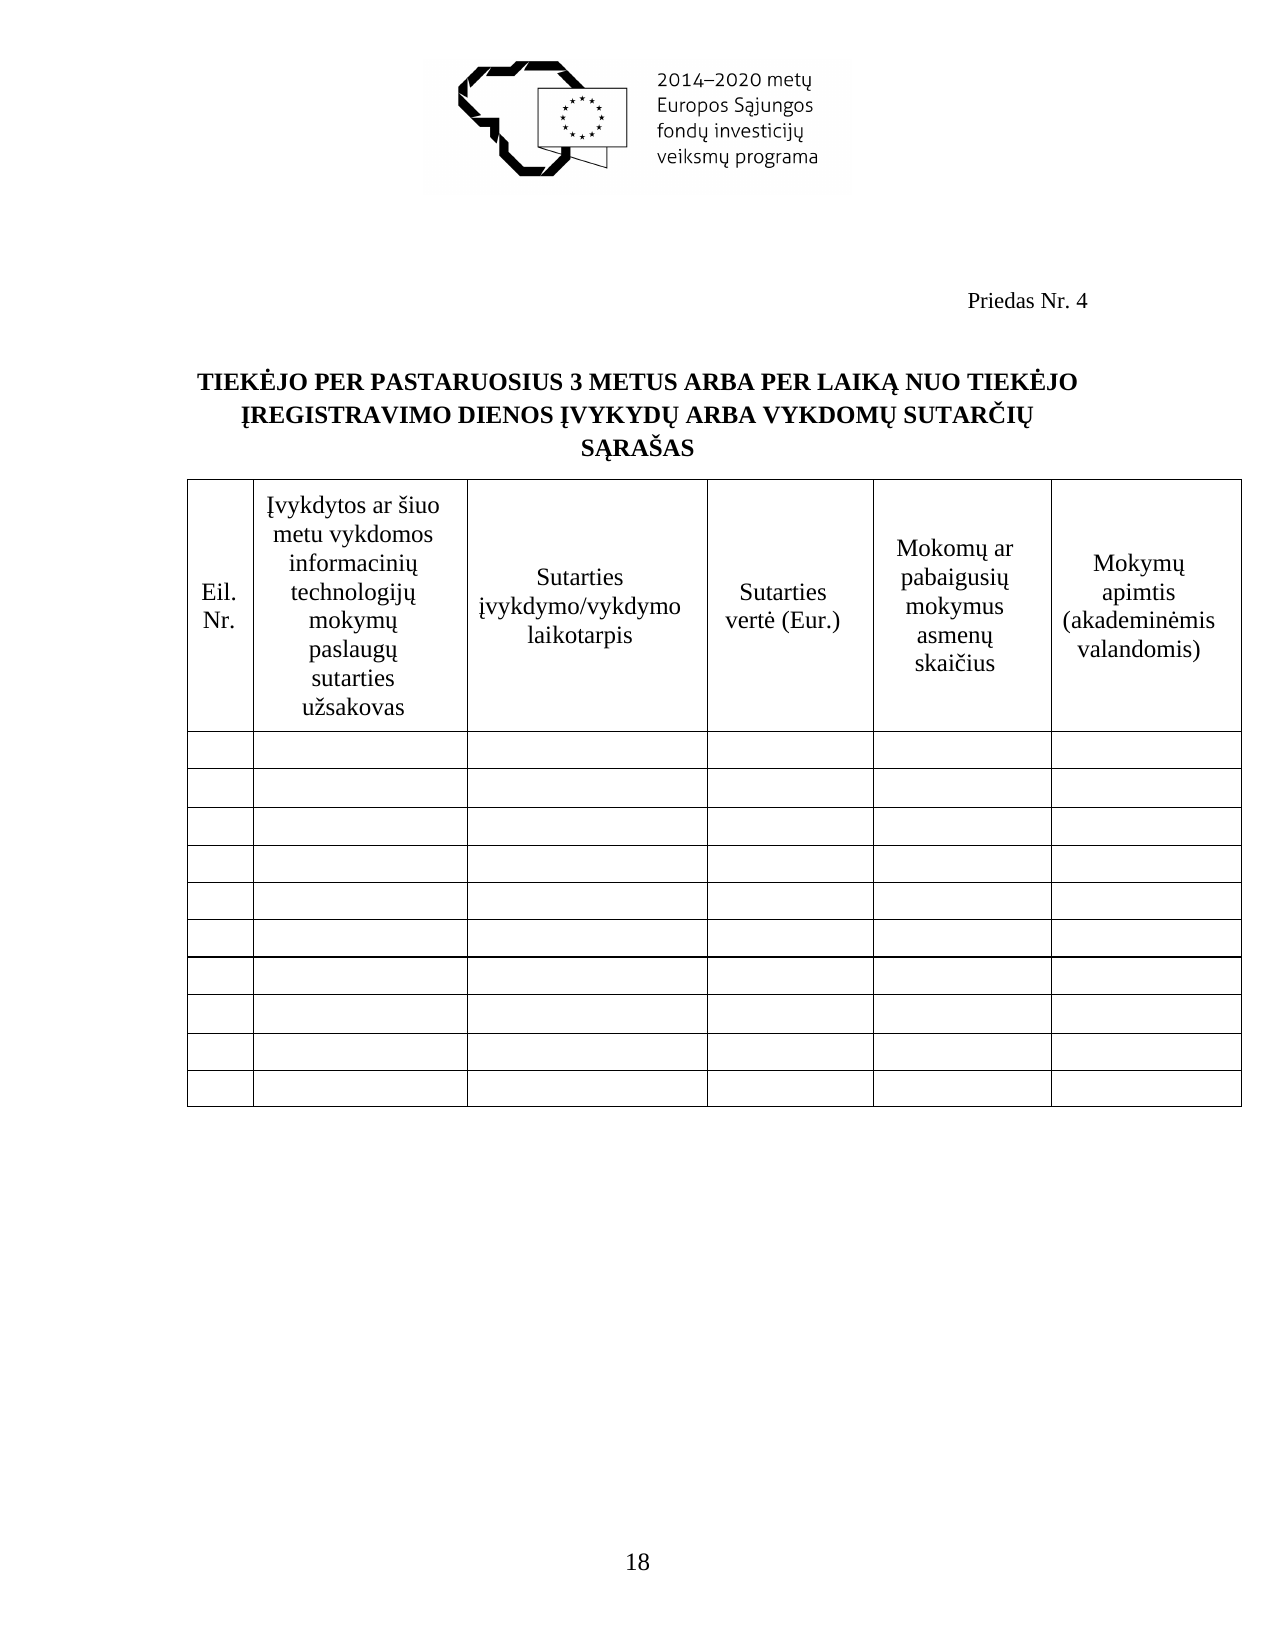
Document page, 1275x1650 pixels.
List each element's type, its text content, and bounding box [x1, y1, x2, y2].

table_cell [468, 846, 707, 882]
table_cell [468, 808, 707, 844]
table_cell [874, 920, 1051, 956]
picture [422, 59, 853, 195]
table_cell [188, 1034, 253, 1070]
table_cell [708, 846, 873, 882]
table_cell [708, 1071, 873, 1106]
table_cell [254, 1071, 467, 1106]
table_cell [1052, 808, 1241, 844]
table_cell [188, 883, 253, 919]
table_cell [708, 769, 873, 807]
table_cell [1052, 920, 1241, 956]
table_cell [188, 808, 253, 844]
table_cell [468, 1034, 707, 1070]
table_cell [1052, 1034, 1241, 1070]
table_cell [874, 883, 1051, 919]
table_cell [708, 995, 873, 1033]
table_cell [874, 958, 1051, 994]
table_header Sutarties įvykdymo/vykdymo laikotarpis [468, 480, 707, 731]
table_cell [468, 995, 707, 1033]
table_cell [1052, 846, 1241, 882]
table_cell [254, 846, 467, 882]
table_cell [874, 995, 1051, 1033]
table_cell [874, 846, 1051, 882]
table_cell [188, 732, 253, 768]
table_cell [468, 883, 707, 919]
table_cell [254, 920, 467, 956]
table_cell [468, 958, 707, 994]
table_cell [1052, 883, 1241, 919]
table_cell [188, 958, 253, 994]
table_cell [874, 808, 1051, 844]
table_cell [254, 732, 467, 768]
table_cell [708, 1034, 873, 1070]
table_cell [254, 769, 467, 807]
table_cell [708, 883, 873, 919]
table_cell [468, 920, 707, 956]
text TIEKĖJO PER PASTARUOSIUS 3 METUS ARBA PER LAIKĄ NUO TIEKĖJO ĮREGISTRAVIMO DIENOS ĮVYKYDŲ ARBA VYKDOMŲ SUTARČIŲ SĄRAŠAS [187, 367, 1087, 462]
table_cell [708, 958, 873, 994]
table_cell [254, 808, 467, 844]
table_cell [874, 1071, 1051, 1106]
table_cell [1052, 958, 1241, 994]
table_cell [708, 808, 873, 844]
table_cell [468, 1071, 707, 1106]
table_header Mokymų apimtis (akademinėmis valandomis) [1052, 480, 1241, 731]
table_cell [874, 1034, 1051, 1070]
table_header Sutarties vertė (Eur.) [708, 480, 873, 731]
table_cell [874, 769, 1051, 807]
table_cell [188, 1071, 253, 1106]
table_cell [468, 732, 707, 768]
table_cell [468, 769, 707, 807]
table_cell [708, 732, 873, 768]
table_cell [1052, 1071, 1241, 1106]
table_header Įvykdytos ar šiuo metu vykdomos informacinių technologijų mokymų paslaugų sutarties užsakovas [254, 480, 467, 731]
table_cell [188, 920, 253, 956]
table_cell [254, 995, 467, 1033]
table_cell [188, 846, 253, 882]
table_cell [254, 883, 467, 919]
table_cell [1052, 995, 1241, 1033]
table_header Mokomų ar pabaigusių mokymus asmenų skaičius [874, 480, 1051, 731]
table_cell [1052, 732, 1241, 768]
table_cell [254, 1034, 467, 1070]
table_cell [874, 732, 1051, 768]
table_cell [708, 920, 873, 956]
table_cell [188, 995, 253, 1033]
text Priedas Nr. 4 [187, 287, 1087, 313]
table_cell [188, 769, 253, 807]
table_header Eil. Nr. [188, 480, 253, 731]
table_cell [1052, 769, 1241, 807]
table_cell [254, 958, 467, 994]
